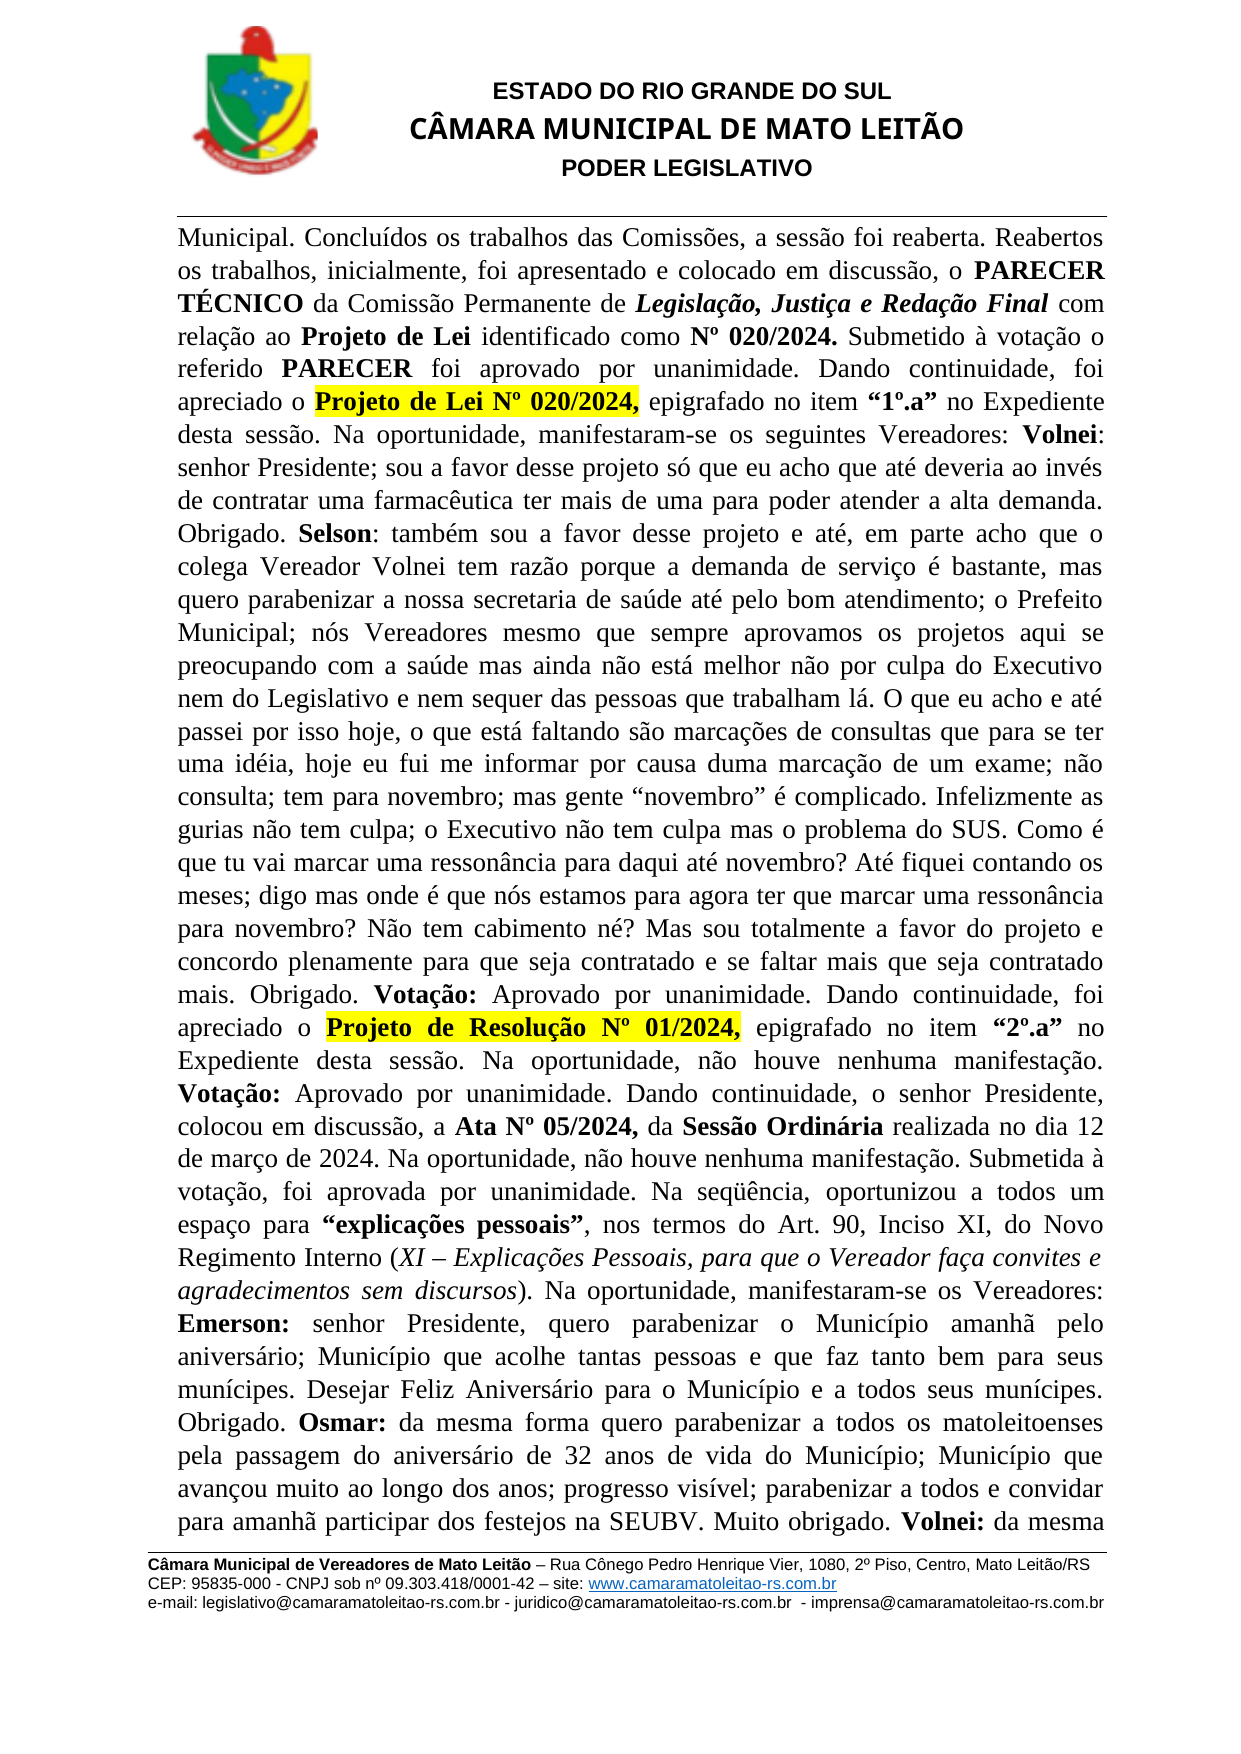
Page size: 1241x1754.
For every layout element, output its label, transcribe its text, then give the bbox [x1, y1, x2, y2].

picture [177, 26, 318, 183]
